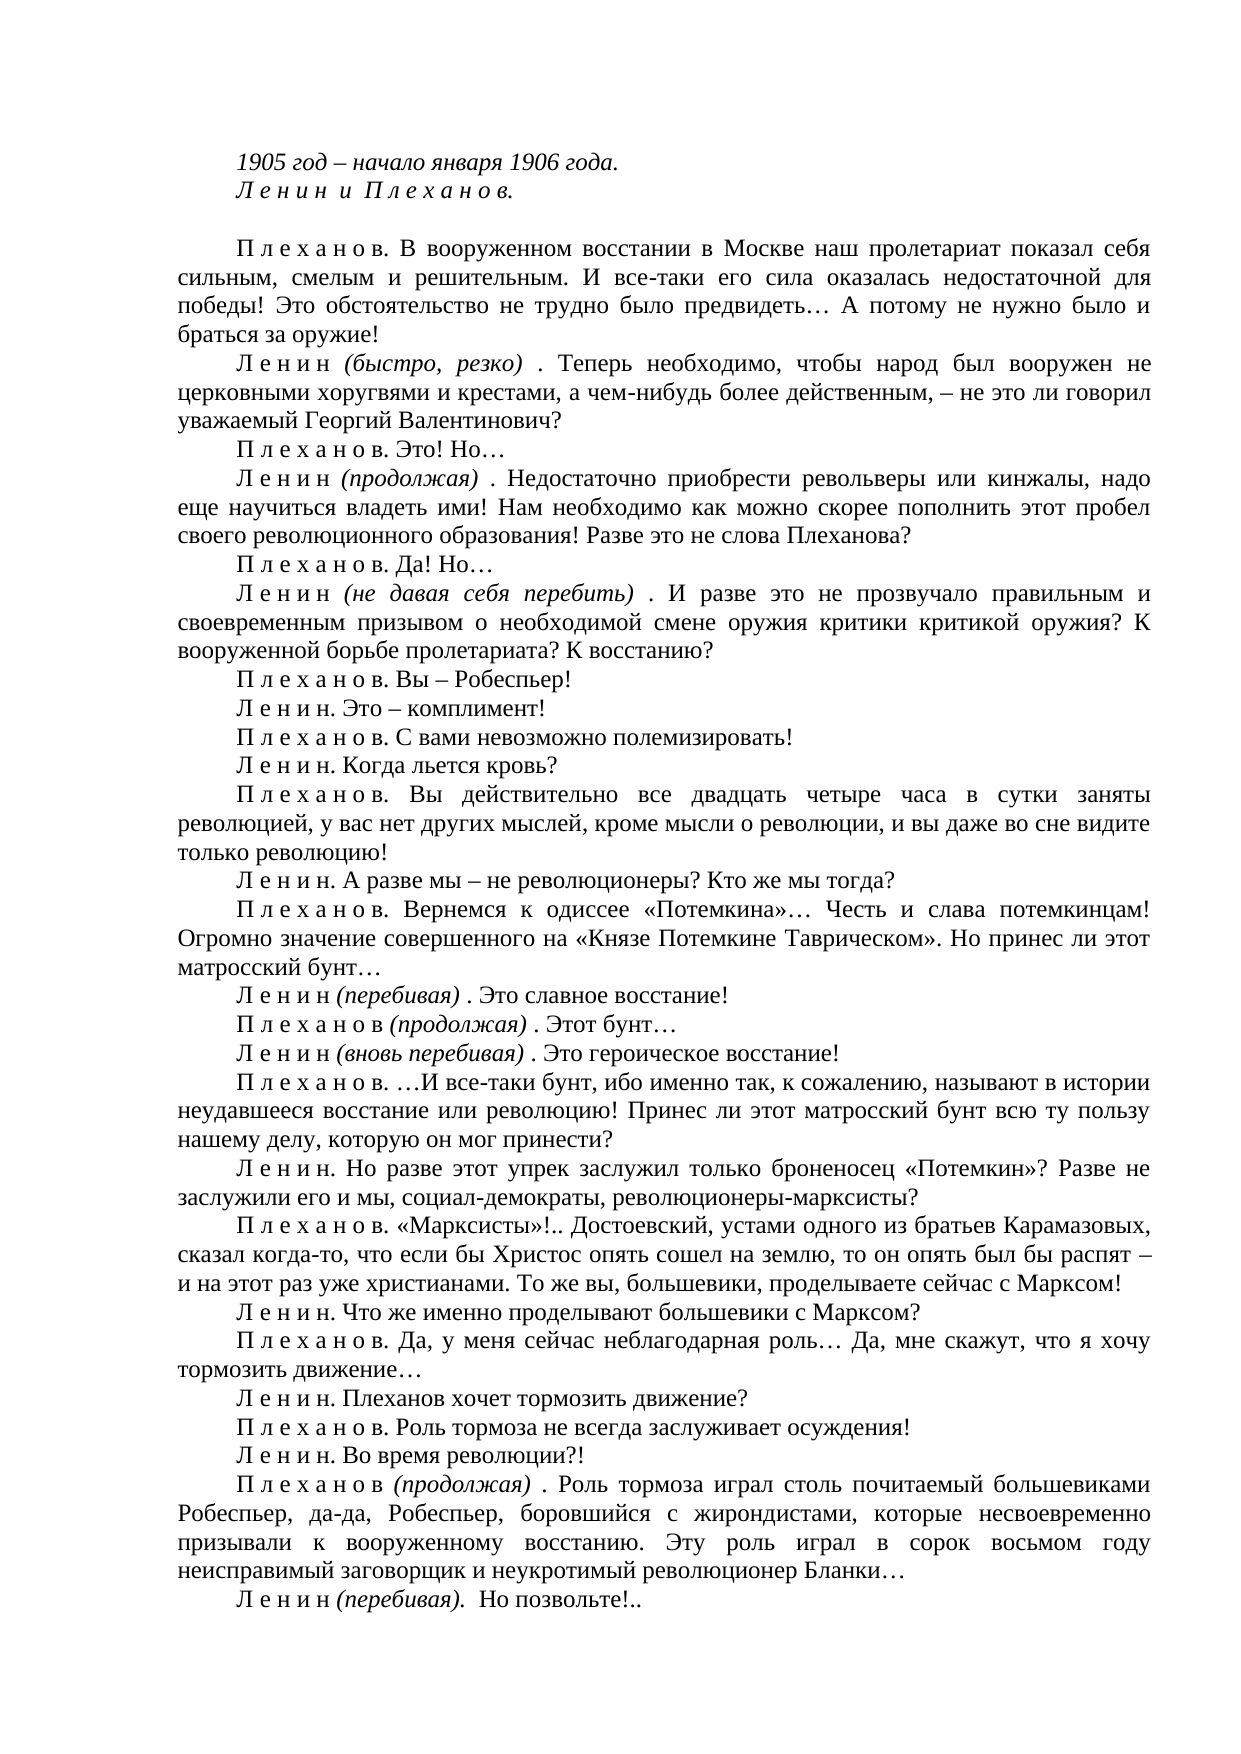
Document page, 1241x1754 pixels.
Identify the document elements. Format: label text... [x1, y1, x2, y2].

text П л е х а н о в (продолжая) . Роль тормоза играл столь почитаемый большевиками Робеспьер, да-да, Робеспьер, боровшийся с жирондистами, которые несвоевременно призывали к вооруженному восстанию. Эту роль играл в сорок восьмом году неисправимый заговорщик и неукротимый революционер Бланки… [177, 1469, 1152, 1584]
text Л е н и н. Что же именно проделывают большевики с Марксом? [177, 1297, 1152, 1326]
text П л е х а н о в. Вы – Робеспьер! [177, 664, 1152, 693]
text П л е х а н о в. Вы действительно все двадцать четыре часа в сутки заняты революцией, у вас нет других мыслей, кроме мысли о революции, и вы даже во сне видите только революцию! [177, 779, 1152, 866]
text П л е х а н о в (продолжая) . Этот бунт… [177, 1009, 1152, 1038]
text Л е н и н и П л е х а н о в. [177, 176, 1152, 204]
text П л е х а н о в. Это! Но… [177, 434, 1152, 463]
text П л е х а н о в. В вооруженном восстании в Москве наш пролетариат показал себя сильным, смелым и решительным. И все-таки его сила оказалась недостаточной для победы! Это обстоятельство не трудно было предвидеть… А потому не нужно было и браться за оружие! [177, 233, 1152, 348]
text П л е х а н о в. Да, у меня сейчас неблагодарная роль… Да, мне скажут, что я хочу тормозить движение… [177, 1326, 1152, 1383]
text П л е х а н о в. «Марксисты»!.. Достоевский, устами одного из братьев Карамазовых, сказал когда-то, что если бы Христос опять сошел на землю, то он опять был бы распят – и на этот раз уже христианами. То же вы, большевики, проделываете сейчас с Марксом! [177, 1211, 1152, 1297]
text Л е н и н (вновь перебивая) . Это героическое восстание! [177, 1038, 1152, 1067]
text П л е х а н о в. …И все-таки бунт, ибо именно так, к сожалению, называют в истории неудавшееся восстание или революцию! Принес ли этот матросский бунт всю ту пользу нашему делу, которую он мог принести? [177, 1067, 1152, 1153]
text Л е н и н. Но разве этот упрек заслужил только броненосец «Потемкин»? Разве не заслужили его и мы, социал-демократы, революционеры-марксисты? [177, 1153, 1152, 1211]
text Л е н и н (перебивая) . Это славное восстание! [177, 981, 1152, 1009]
text Л е н и н. Плеханов хочет тормозить движение? [177, 1383, 1152, 1412]
text П л е х а н о в. С вами невозможно полемизировать! [177, 722, 1152, 751]
text Л е н и н (продолжая) . Недостаточно приобрести револьверы или кинжалы, надо еще научиться владеть ими! Нам необходимо как можно скорее пополнить этот пробел своего революционного образования! Разве это не слова Плеханова? [177, 463, 1152, 549]
text П л е х а н о в. Роль тормоза не всегда заслуживает осуждения! [177, 1412, 1152, 1441]
text Л е н и н. Во время революции?! [177, 1441, 1152, 1469]
text П л е х а н о в. Вернемся к одиссее «Потемкина»… Честь и слава потемкинцам! Огромно значение совершенного на «Князе Потемкине Таврическом». Но принес ли этот матросский бунт… [177, 894, 1152, 981]
text Л е н и н. Это – комплимент! [177, 693, 1152, 722]
text Л е н и н (перебивая). Но позвольте!.. [177, 1584, 1152, 1613]
text П л е х а н о в. Да! Но… [177, 549, 1152, 578]
text Л е н и н. Когда льется кровь? [177, 751, 1152, 779]
text Л е н и н (быстро, резко) . Теперь необходимо, чтобы народ был вооружен не церковными хоругвями и крестами, а чем-нибудь более действенным, – не это ли говорил уважаемый Георгий Валентинович? [177, 348, 1152, 434]
text Л е н и н (не давая себя перебить) . И разве это не прозвучало правильным и своевременным призывом о необходимой смене оружия критики критикой оружия? К вооруженной борьбе пролетариата? К восстанию? [177, 578, 1152, 664]
text Л е н и н. А разве мы – не революционеры? Кто же мы тогда? [177, 866, 1152, 894]
text 1905 год – начало января 1906 года. [177, 147, 1152, 176]
